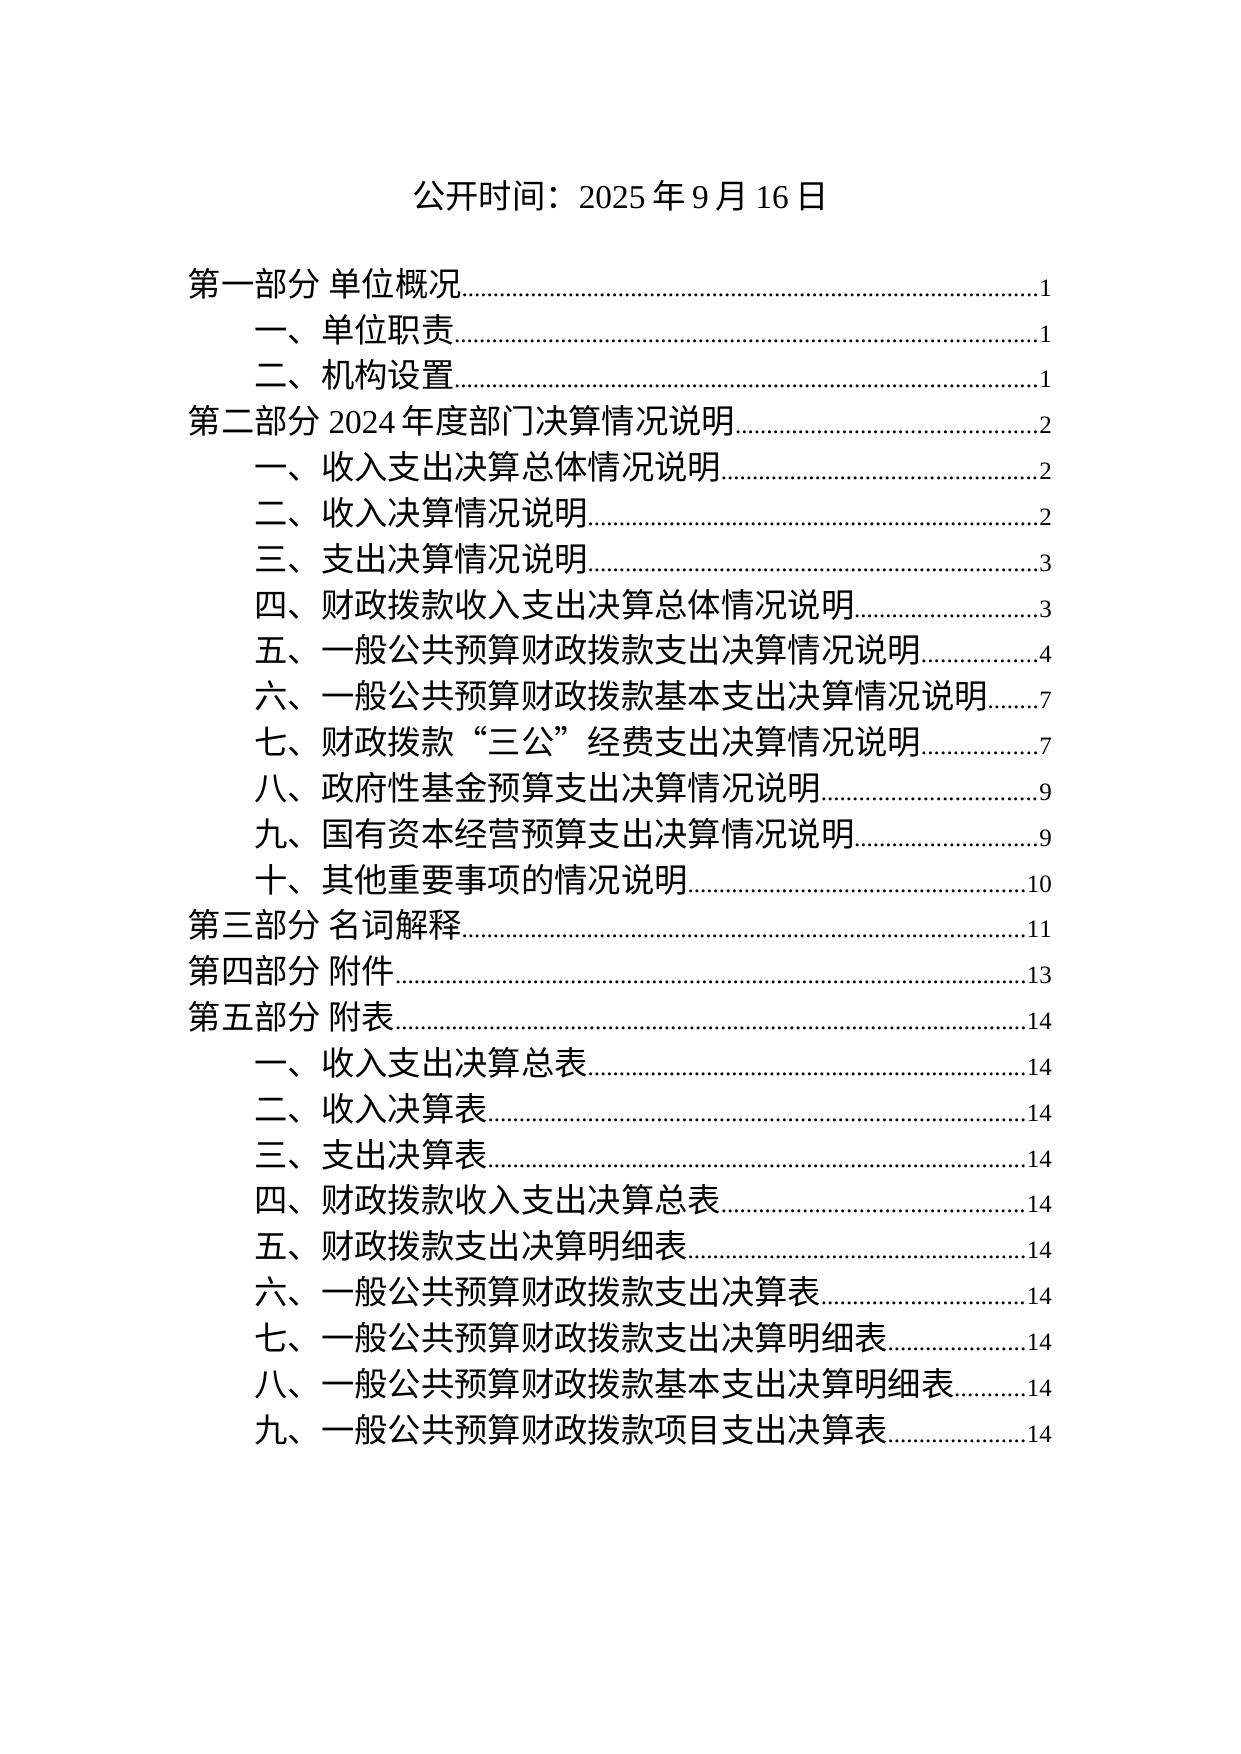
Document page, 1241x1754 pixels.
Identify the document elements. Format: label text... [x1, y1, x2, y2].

text 第一部分 单位概况 1 [187, 259, 1053, 305]
text 七、财政拨款“三公”经费支出决算情况说明 7 [187, 718, 1053, 764]
text 第五部分 附表 14 [187, 993, 1053, 1039]
text 二、收入决算表 14 [187, 1084, 1053, 1130]
text 第二部分 2024年度部门决算情况说明 2 [187, 397, 1053, 443]
text 八、一般公共预算财政拨款基本支出决算明细表 14 [187, 1359, 1053, 1405]
text 三、支出决算情况说明 3 [187, 534, 1053, 580]
text 公开时间：2025年9月16日 [187, 162, 1053, 227]
text 一、单位职责 1 [187, 305, 1053, 351]
text 十、其他重要事项的情况说明 10 [187, 855, 1053, 901]
text 四、财政拨款收入支出决算总体情况说明 3 [187, 580, 1053, 626]
text 六、一般公共预算财政拨款基本支出决算情况说明 7 [187, 672, 1053, 718]
text 二、机构设置 1 [187, 351, 1053, 397]
text 五、一般公共预算财政拨款支出决算情况说明 4 [187, 626, 1053, 672]
text 九、国有资本经营预算支出决算情况说明 9 [187, 809, 1053, 855]
text 第三部分 名词解释 11 [187, 901, 1053, 947]
text 一、收入支出决算总体情况说明 2 [187, 443, 1053, 489]
text 七、一般公共预算财政拨款支出决算明细表 14 [187, 1314, 1053, 1359]
text 九、一般公共预算财政拨款项目支出决算表 14 [187, 1405, 1053, 1451]
text 六、一般公共预算财政拨款支出决算表 14 [187, 1268, 1053, 1314]
text 五、财政拨款支出决算明细表 14 [187, 1222, 1053, 1268]
text 三、支出决算表 14 [187, 1130, 1053, 1176]
text 八、政府性基金预算支出决算情况说明 9 [187, 764, 1053, 809]
text 二、收入决算情况说明 2 [187, 489, 1053, 534]
text 第四部分 附件 13 [187, 947, 1053, 993]
text 一、收入支出决算总表 14 [187, 1039, 1053, 1084]
text 四、财政拨款收入支出决算总表 14 [187, 1176, 1053, 1222]
